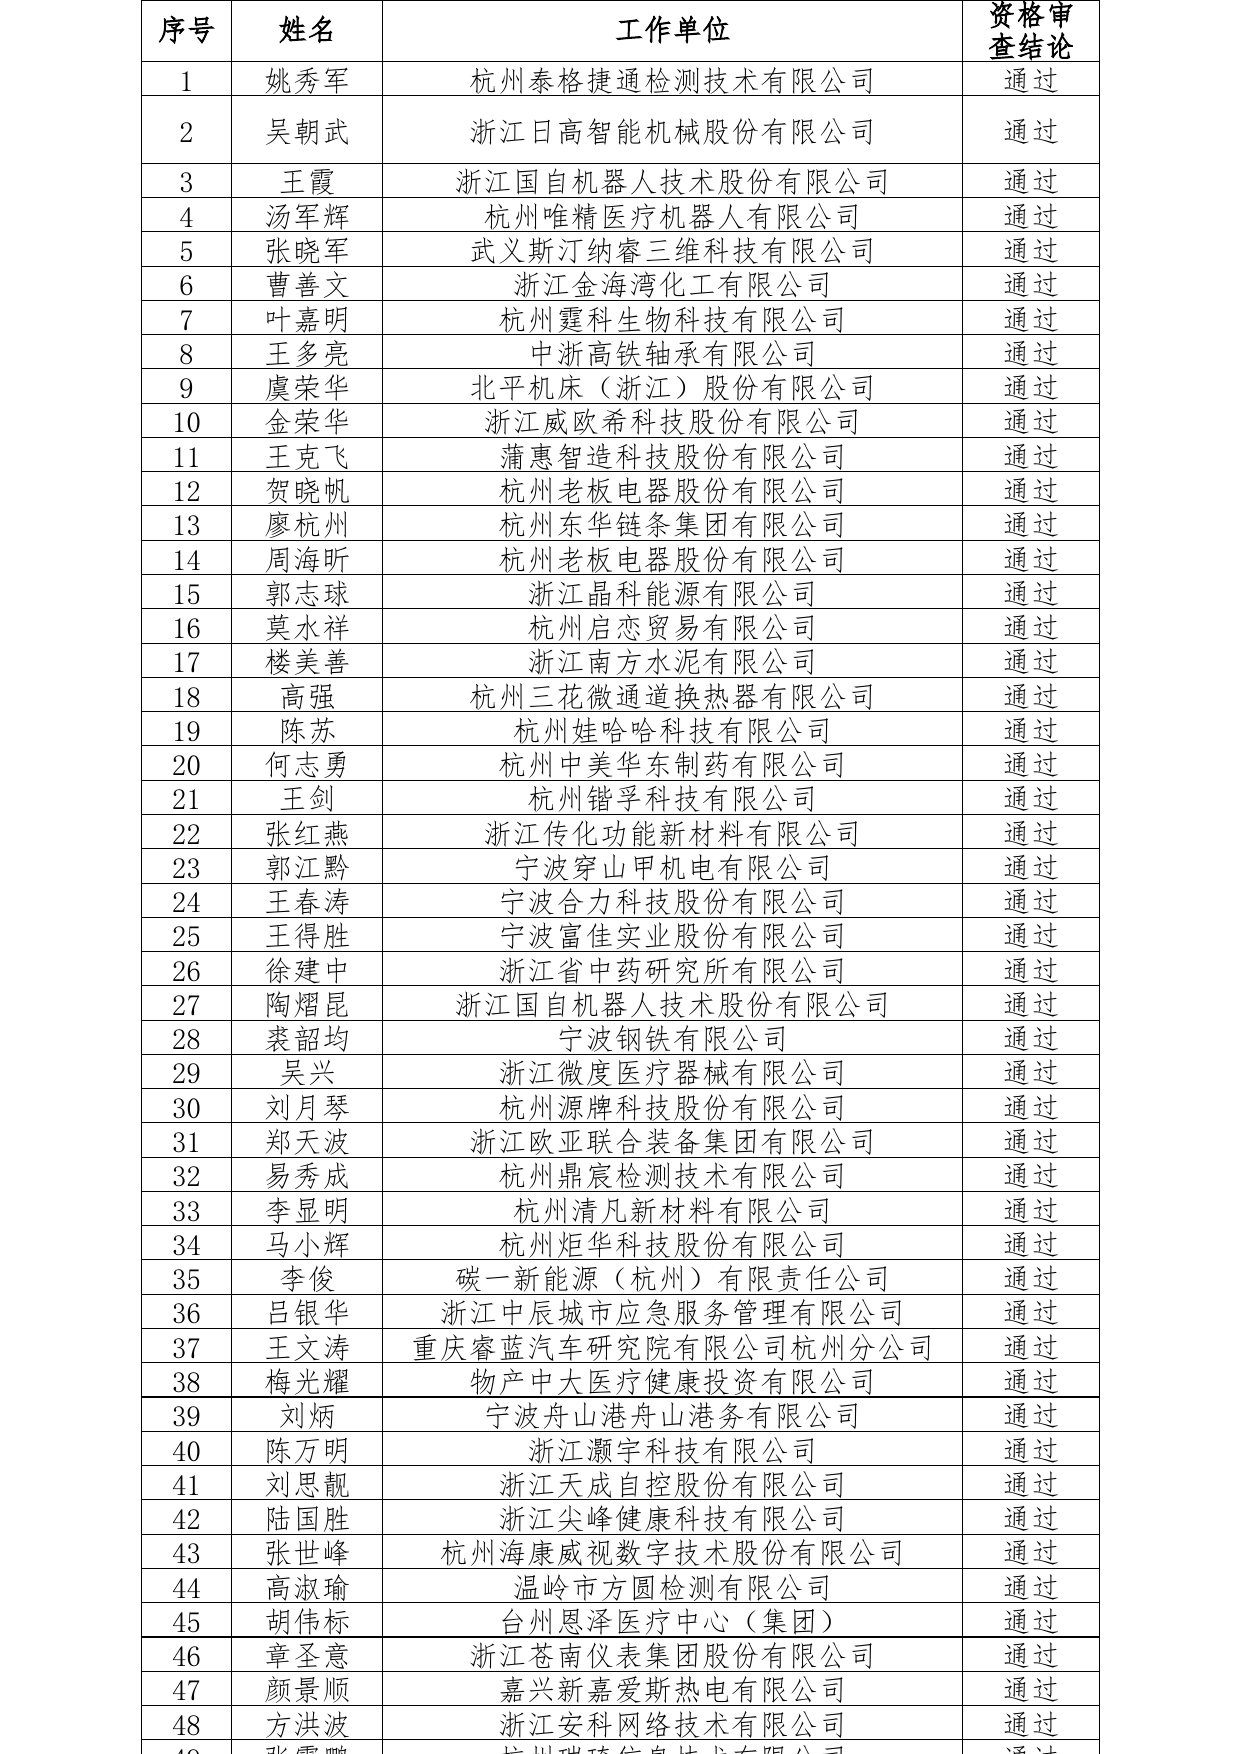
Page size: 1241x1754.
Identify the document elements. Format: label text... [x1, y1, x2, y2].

table_cell 浙江苍南仪表集团股份有限公司 [383, 1638, 962, 1671]
table_cell 台州恩泽医疗中心（集团） [383, 1603, 962, 1636]
table_cell 陈万明 [232, 1432, 382, 1465]
table_cell 通过 [963, 1432, 1099, 1465]
table_cell 15 [142, 575, 231, 608]
table_cell 35 [142, 1260, 231, 1294]
table_cell 王霞 [232, 164, 382, 197]
table_cell 6 [142, 267, 231, 300]
table_cell 42 [142, 1500, 231, 1533]
table_cell 刘炳 [232, 1398, 382, 1431]
table_cell 杭州三花微通道换热器有限公司 [383, 678, 962, 711]
table_cell 19 [142, 712, 231, 745]
table_cell 10 [142, 404, 231, 437]
table_cell 梅光耀 [232, 1363, 382, 1396]
table_cell 8 [142, 335, 231, 368]
table_cell 温岭市方圆检测有限公司 [383, 1569, 962, 1602]
table_cell 王克飞 [232, 438, 382, 471]
table_cell 王文涛 [232, 1329, 382, 1362]
table_cell 通过 [963, 301, 1099, 334]
table_cell 杭州中美华东制药有限公司 [383, 746, 962, 779]
table_cell 陶熠昆 [232, 986, 382, 1019]
table_cell 浙江晶科能源有限公司 [383, 575, 962, 608]
table_cell 浙江省中药研究所有限公司 [383, 952, 962, 985]
table_cell 重庆睿蓝汽车研究院有限公司杭州分公司 [383, 1329, 962, 1362]
table_cell 通过 [963, 1021, 1099, 1054]
table_cell 通过 [963, 1123, 1099, 1157]
table_cell 通过 [963, 164, 1099, 197]
table_cell 通过 [963, 541, 1099, 574]
table_cell 28 [142, 1021, 231, 1054]
table_cell 24 [142, 884, 231, 917]
table_cell 宁波合力科技股份有限公司 [383, 884, 962, 917]
table_cell 高淑瑜 [232, 1569, 382, 1602]
table_cell 王剑 [232, 781, 382, 814]
table_cell 5 [142, 232, 231, 266]
table_cell 北平机床（浙江）股份有限公司 [383, 369, 962, 403]
table_cell 23 [142, 849, 231, 882]
table_cell 通过 [963, 746, 1099, 779]
table_cell 通过 [963, 1295, 1099, 1328]
table_cell 金荣华 [232, 404, 382, 437]
table_cell 楼美善 [232, 644, 382, 677]
table_cell 45 [142, 1603, 231, 1636]
table_cell 通过 [963, 1638, 1099, 1671]
table_cell 浙江国自机器人技术股份有限公司 [383, 986, 962, 1019]
table_cell 通过 [963, 369, 1099, 403]
table_cell 浙江天成自控股份有限公司 [383, 1466, 962, 1499]
table_cell 中浙高铁轴承有限公司 [383, 335, 962, 368]
table_cell 26 [142, 952, 231, 985]
table_cell 贺晓帆 [232, 472, 382, 505]
table_cell 27 [142, 986, 231, 1019]
table_cell 物产中大医疗健康投资有限公司 [383, 1363, 962, 1396]
table_cell 杭州海康威视数字技术股份有限公司 [383, 1535, 962, 1568]
table_cell 通过 [963, 849, 1099, 882]
table_cell 郑天波 [232, 1123, 382, 1157]
table_cell 通过 [963, 1329, 1099, 1362]
table_cell 裘韶均 [232, 1021, 382, 1054]
table_cell 张世峰 [232, 1535, 382, 1568]
table_cell 通过 [963, 438, 1099, 471]
table_cell 33 [142, 1192, 231, 1225]
table_cell 通过 [963, 575, 1099, 608]
table_cell 通过 [963, 678, 1099, 711]
table_cell 7 [142, 301, 231, 334]
table_cell 易秀成 [232, 1158, 382, 1191]
table_cell 通过 [963, 918, 1099, 951]
table_cell 王多亮 [232, 335, 382, 368]
table_cell 43 [142, 1535, 231, 1568]
table_cell 浙江欧亚联合装备集团有限公司 [383, 1123, 962, 1157]
table_cell 李显明 [232, 1192, 382, 1225]
table_cell 吴朝武 [232, 96, 382, 163]
table_cell 叶嘉明 [232, 301, 382, 334]
table_cell 通过 [963, 609, 1099, 642]
table_cell 陈苏 [232, 712, 382, 745]
table_cell 杭州唯精医疗机器人有限公司 [383, 198, 962, 231]
table_cell 12 [142, 472, 231, 505]
table_cell 29 [142, 1055, 231, 1088]
table_cell 曹善文 [232, 267, 382, 300]
table_cell 通过 [963, 1466, 1099, 1499]
table_cell 通过 [963, 952, 1099, 985]
table_cell 通过 [963, 96, 1099, 163]
table_cell 21 [142, 781, 231, 814]
table_cell 通过 [963, 1089, 1099, 1122]
table_cell 18 [142, 678, 231, 711]
table_cell 吴兴 [232, 1055, 382, 1088]
table_cell 13 [142, 506, 231, 540]
table_cell 徐建中 [232, 952, 382, 985]
table_cell 杭州鼎宸检测技术有限公司 [383, 1158, 962, 1191]
table_cell 方洪波 [232, 1706, 382, 1739]
table_cell 周海昕 [232, 541, 382, 574]
table_header 资格审查结论 [963, 1, 1099, 61]
table_cell 杭州源牌科技股份有限公司 [383, 1089, 962, 1122]
table_cell 宁波穿山甲机电有限公司 [383, 849, 962, 882]
table_cell 章圣意 [232, 1638, 382, 1671]
table_cell 杭州瑞琦信息技术有限公司 [383, 1740, 962, 1754]
table_cell 44 [142, 1569, 231, 1602]
table_cell 46 [142, 1638, 231, 1671]
table_cell 浙江尖峰健康科技有限公司 [383, 1500, 962, 1533]
table_cell 浙江威欧希科技股份有限公司 [383, 404, 962, 437]
table_cell 杭州泰格捷通检测技术有限公司 [383, 62, 962, 95]
table_cell 通过 [963, 1158, 1099, 1191]
table_cell 40 [142, 1432, 231, 1465]
table_cell 通过 [963, 335, 1099, 368]
table_cell 通过 [963, 506, 1099, 540]
table_cell 3 [142, 164, 231, 197]
table_cell 通过 [963, 1740, 1099, 1754]
table_cell 武义斯汀纳睿三维科技有限公司 [383, 232, 962, 266]
table_cell 通过 [963, 472, 1099, 505]
table_cell 22 [142, 815, 231, 848]
table_cell 张震鹏 [232, 1740, 382, 1754]
table_cell 杭州炬华科技股份有限公司 [383, 1226, 962, 1259]
table_cell 陆国胜 [232, 1500, 382, 1533]
table_cell 李俊 [232, 1260, 382, 1294]
table_cell 11 [142, 438, 231, 471]
table_header 工作单位 [383, 1, 962, 61]
table_cell 颜景顺 [232, 1672, 382, 1705]
table_cell 通过 [963, 1363, 1099, 1396]
table_cell 通过 [963, 1398, 1099, 1431]
table_cell 碳一新能源（杭州）有限责任公司 [383, 1260, 962, 1294]
table_cell 2 [142, 96, 231, 163]
table_cell 浙江南方水泥有限公司 [383, 644, 962, 677]
table_cell 通过 [963, 1260, 1099, 1294]
table_cell 49 [142, 1740, 231, 1754]
table_cell 通过 [963, 1569, 1099, 1602]
table_cell 48 [142, 1706, 231, 1739]
table_header 姓名 [232, 1, 382, 61]
table_cell 杭州锴孚科技有限公司 [383, 781, 962, 814]
table_cell 杭州老板电器股份有限公司 [383, 472, 962, 505]
table_cell 4 [142, 198, 231, 231]
table_cell 9 [142, 369, 231, 403]
table_cell 17 [142, 644, 231, 677]
table_cell 通过 [963, 884, 1099, 917]
table_cell 杭州娃哈哈科技有限公司 [383, 712, 962, 745]
table_cell 37 [142, 1329, 231, 1362]
table_cell 浙江中辰城市应急服务管理有限公司 [383, 1295, 962, 1328]
table_cell 通过 [963, 404, 1099, 437]
table_cell 通过 [963, 1535, 1099, 1568]
table_cell 汤军辉 [232, 198, 382, 231]
table_cell 通过 [963, 712, 1099, 745]
table_cell 通过 [963, 1500, 1099, 1533]
table_cell 宁波舟山港舟山港务有限公司 [383, 1398, 962, 1431]
table_cell 38 [142, 1363, 231, 1396]
table_cell 杭州霆科生物科技有限公司 [383, 301, 962, 334]
table_cell 通过 [963, 781, 1099, 814]
table_cell 20 [142, 746, 231, 779]
table_cell 34 [142, 1226, 231, 1259]
table_cell 通过 [963, 815, 1099, 848]
table_cell 32 [142, 1158, 231, 1191]
table_header 序号 [142, 1, 231, 61]
table_cell 胡伟标 [232, 1603, 382, 1636]
table_cell 浙江金海湾化工有限公司 [383, 267, 962, 300]
table_cell 张红燕 [232, 815, 382, 848]
table_cell 杭州老板电器股份有限公司 [383, 541, 962, 574]
table_cell 杭州启恋贸易有限公司 [383, 609, 962, 642]
table_cell 25 [142, 918, 231, 951]
table_cell 通过 [963, 267, 1099, 300]
table_cell 39 [142, 1398, 231, 1431]
table_cell 浙江灏宇科技有限公司 [383, 1432, 962, 1465]
table_cell 刘思靓 [232, 1466, 382, 1499]
table_cell 30 [142, 1089, 231, 1122]
table_cell 郭志球 [232, 575, 382, 608]
table_cell 莫水祥 [232, 609, 382, 642]
table_cell 浙江安科网络技术有限公司 [383, 1706, 962, 1739]
table_cell 通过 [963, 1706, 1099, 1739]
table_cell 浙江传化功能新材料有限公司 [383, 815, 962, 848]
table_cell 36 [142, 1295, 231, 1328]
table_cell 吕银华 [232, 1295, 382, 1328]
table_cell 嘉兴新嘉爱斯热电有限公司 [383, 1672, 962, 1705]
table_cell 马小辉 [232, 1226, 382, 1259]
table_cell 通过 [963, 62, 1099, 95]
table_cell 刘月琴 [232, 1089, 382, 1122]
table_cell 14 [142, 541, 231, 574]
table_cell 张晓军 [232, 232, 382, 266]
table_cell 虞荣华 [232, 369, 382, 403]
table_cell 通过 [963, 644, 1099, 677]
table_cell 47 [142, 1672, 231, 1705]
table_cell 通过 [963, 1055, 1099, 1088]
table_cell 王春涛 [232, 884, 382, 917]
table_cell 浙江微度医疗器械有限公司 [383, 1055, 962, 1088]
table_cell 通过 [963, 198, 1099, 231]
table_cell 姚秀军 [232, 62, 382, 95]
table_cell 杭州清凡新材料有限公司 [383, 1192, 962, 1225]
table_cell 杭州东华链条集团有限公司 [383, 506, 962, 540]
table_cell 郭江黔 [232, 849, 382, 882]
table_cell 通过 [963, 1192, 1099, 1225]
table_cell 16 [142, 609, 231, 642]
table_cell 宁波富佳实业股份有限公司 [383, 918, 962, 951]
table_cell 31 [142, 1123, 231, 1157]
table_cell 宁波钢铁有限公司 [383, 1021, 962, 1054]
table_cell 高强 [232, 678, 382, 711]
table_cell 王得胜 [232, 918, 382, 951]
table_cell 何志勇 [232, 746, 382, 779]
table_cell 廖杭州 [232, 506, 382, 540]
table_cell 浙江国自机器人技术股份有限公司 [383, 164, 962, 197]
table_cell 浙江日高智能机械股份有限公司 [383, 96, 962, 163]
table_cell 41 [142, 1466, 231, 1499]
table_cell 1 [142, 62, 231, 95]
table_cell 通过 [963, 232, 1099, 266]
table_cell 通过 [963, 1603, 1099, 1636]
table_cell 通过 [963, 1226, 1099, 1259]
table_cell 蒲惠智造科技股份有限公司 [383, 438, 962, 471]
table_cell 通过 [963, 986, 1099, 1019]
table_cell 通过 [963, 1672, 1099, 1705]
